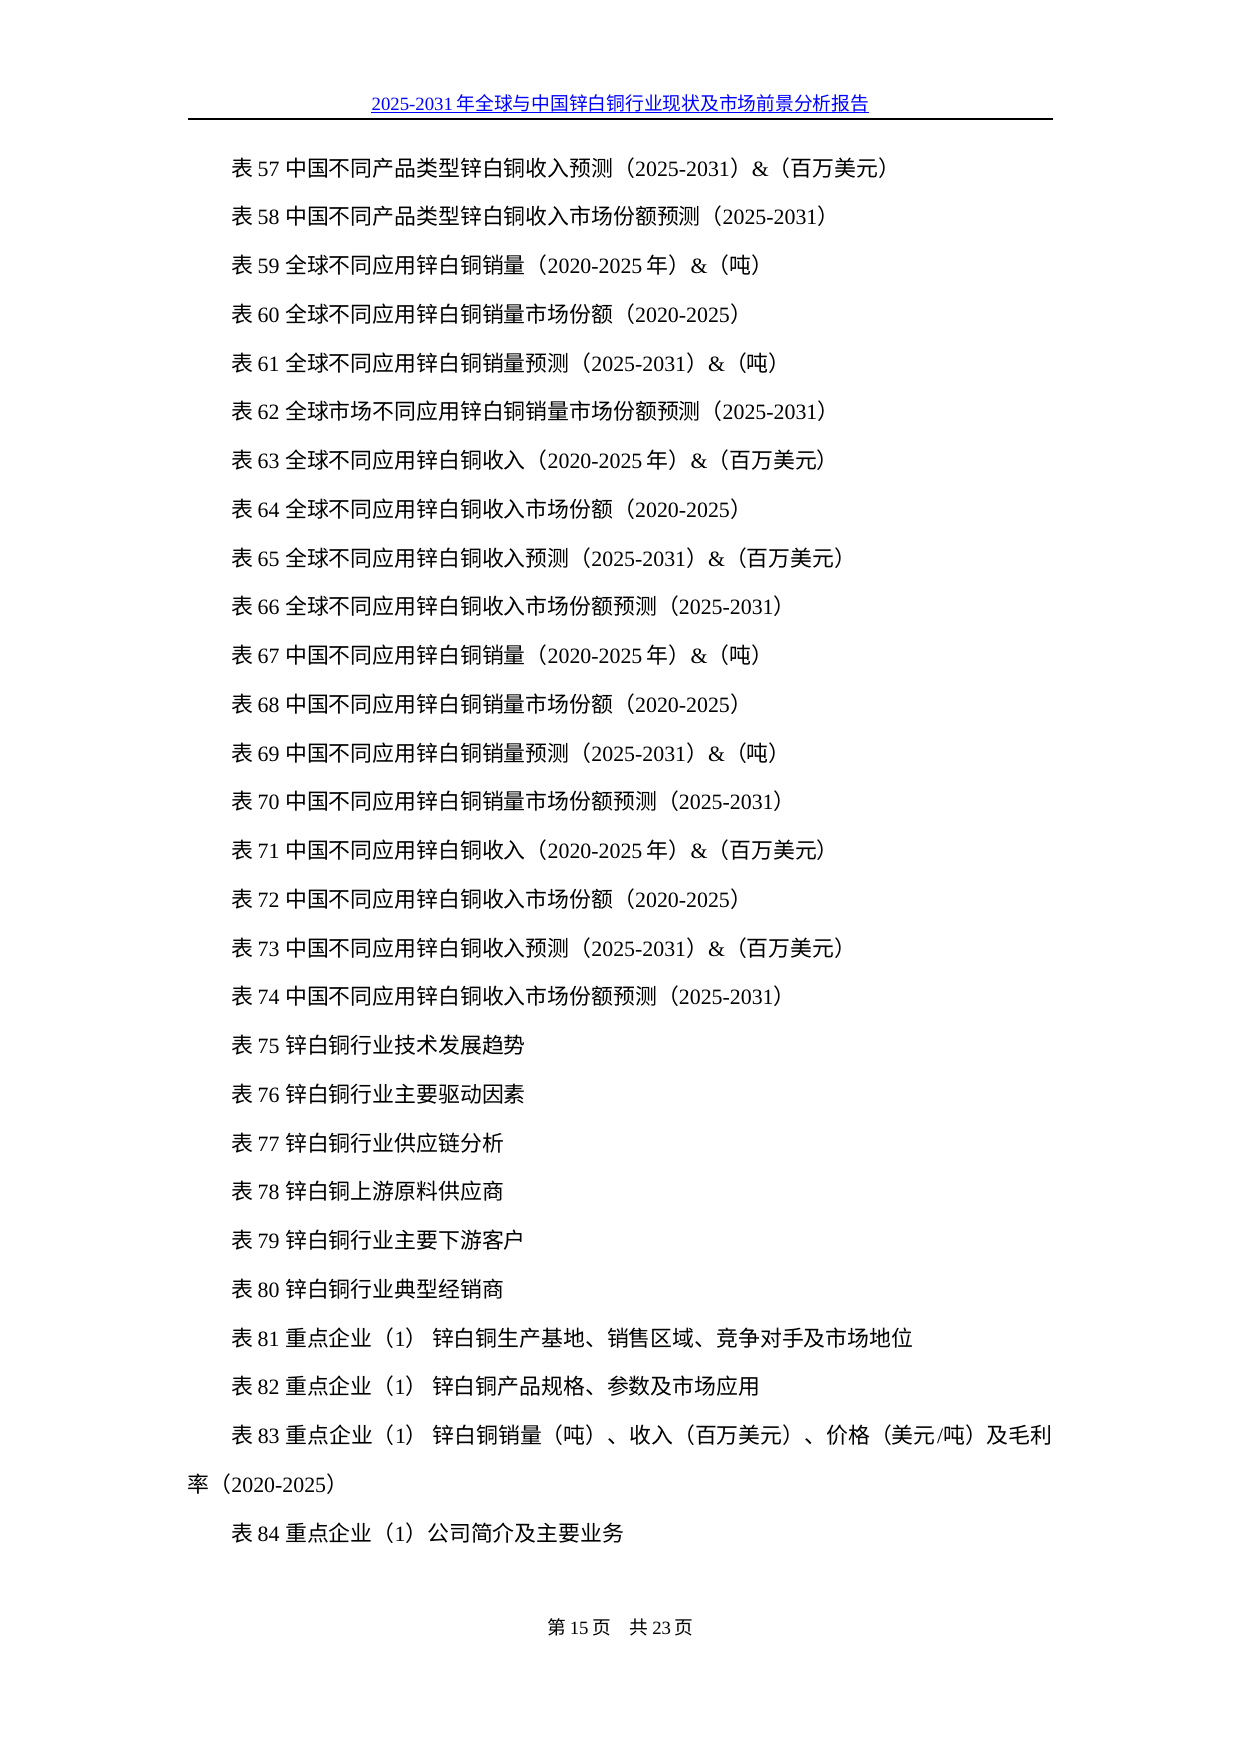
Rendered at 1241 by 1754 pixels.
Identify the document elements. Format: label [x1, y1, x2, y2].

text [187, 150, 1053, 1548]
